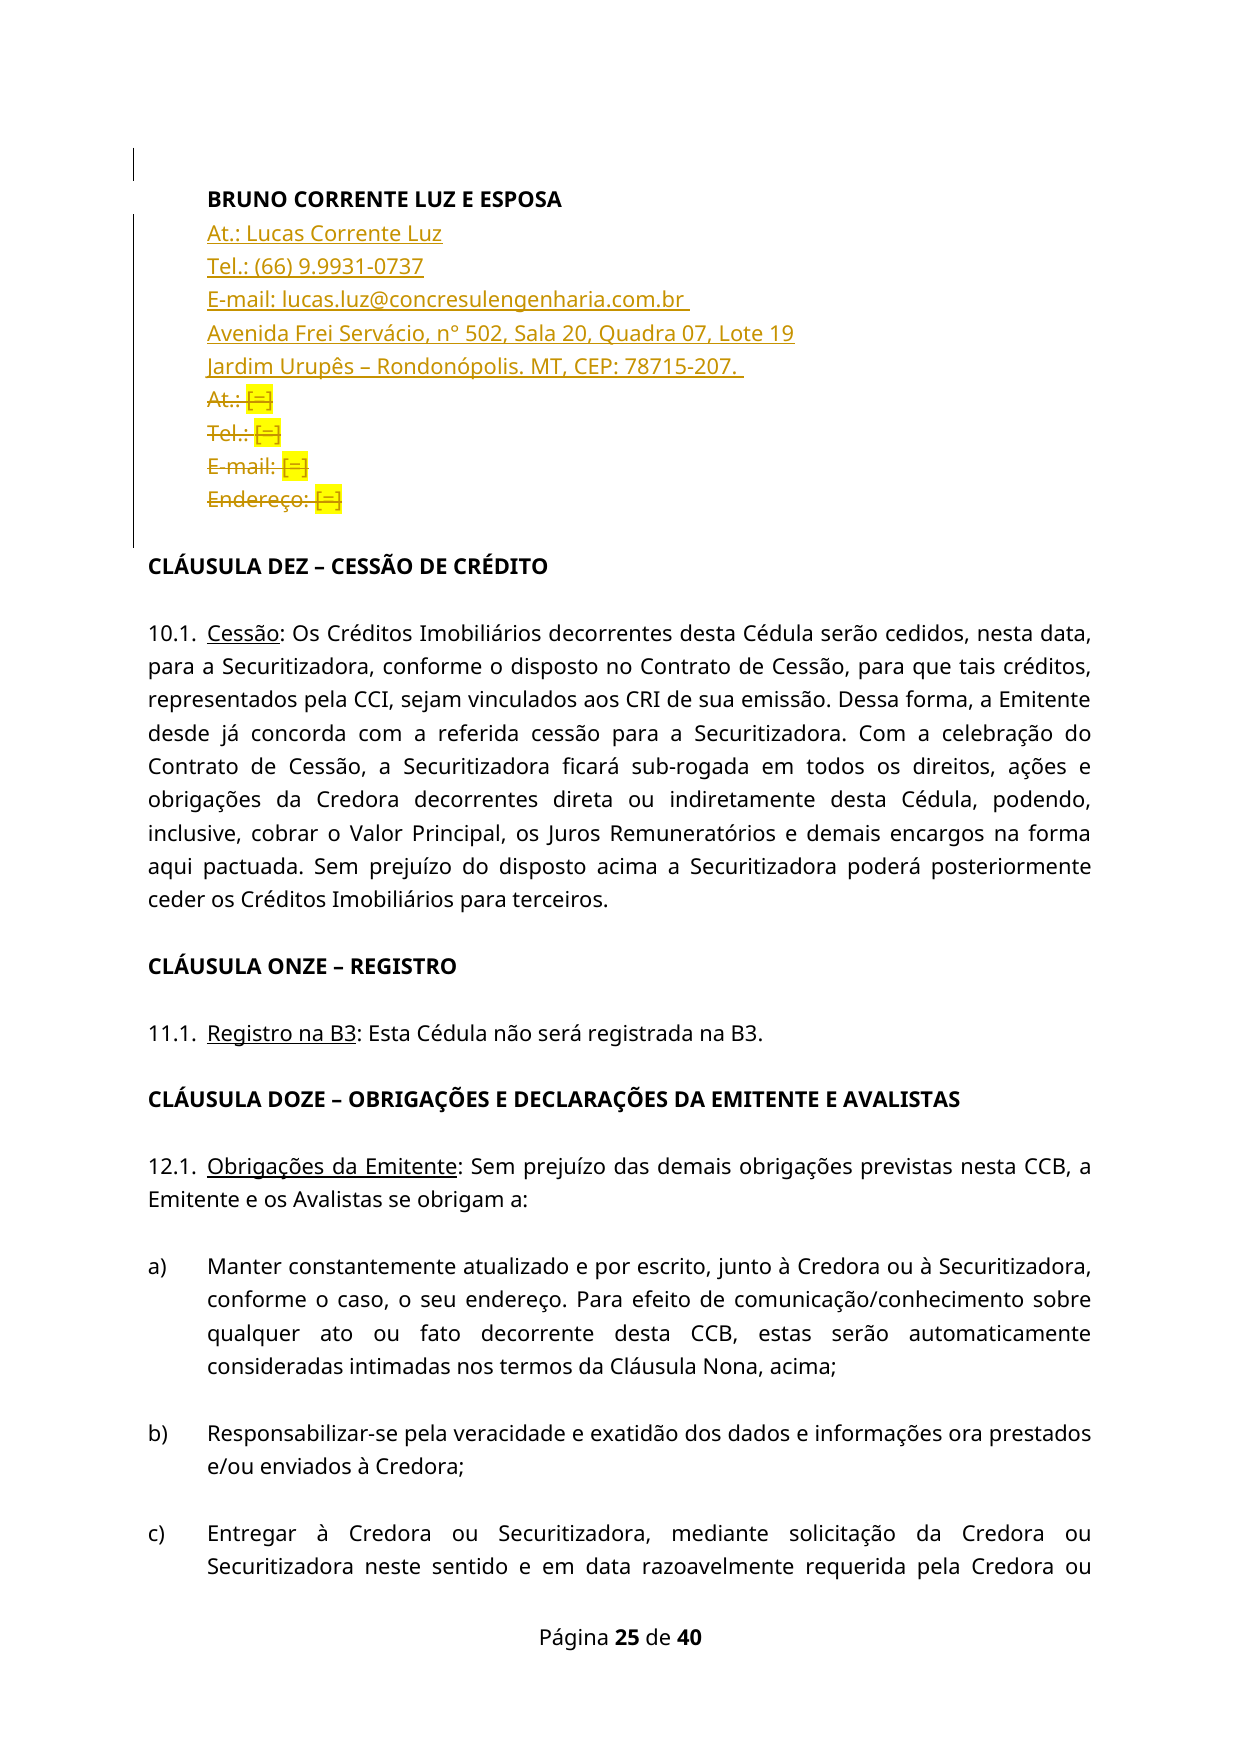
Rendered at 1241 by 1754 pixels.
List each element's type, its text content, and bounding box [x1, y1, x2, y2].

text BRUNO CORRENTE LUZ E ESPOSA [207, 181, 1092, 214]
list Obrigações da Emitente: Sem prejuízo das demais obrigações previstas nesta CCB, a Emitente e os Avalistas se obrigam a: [148, 1148, 1092, 1214]
list Registro na B3: Esta Cédula não será registrada na B3. [148, 1014, 1092, 1048]
list Manter constantemente atualizado e por escrito, junto à Credora ou à Securitizadora, conforme o caso, o seu endereço. Para efeito de comunicação/conhecimento sobre qualquer ato ou fato decorrente desta CCB, estas serão automaticamente consideradas intimadas nos termos da Cláusula Nona, acima; [148, 1248, 1092, 1381]
text CLÁUSULA ONZE – REGISTRO [148, 948, 1092, 981]
list Cessão: Os Créditos Imobiliários decorrentes desta Cédula serão cedidos, nesta data, para a Securitizadora, conforme o disposto no Contrato de Cessão, para que tais créditos, representados pela CCI, sejam vinculados aos CRI de sua emissão. Dessa forma, a Emitente desde já concorda com a referida cessão para a Securitizadora. Com a celebração do Contrato de Cessão, a Securitizadora ficará sub-rogada em todos os direitos, ações e obrigações da Credora decorrentes direta ou indiretamente desta Cédula, podendo, inclusive, cobrar o Valor Principal, os Juros Remuneratórios e demais encargos na forma aqui pactuada. Sem prejuízo do disposto acima a Securitizadora poderá posteriormente ceder os Créditos Imobiliários para terceiros. [148, 614, 1092, 914]
list Responsabilizar-se pela veracidade e exatidão dos dados e informações ora prestados e/ou enviados à Credora; [148, 1414, 1092, 1481]
text CLÁUSULA DOZE – OBRIGAÇÕES E DECLARAÇÕES DA EMITENTE E AVALISTAS [148, 1081, 1092, 1114]
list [148, 1514, 1092, 1581]
text CLÁUSULA DEZ – CESSÃO DE CRÉDITO [148, 548, 1092, 581]
